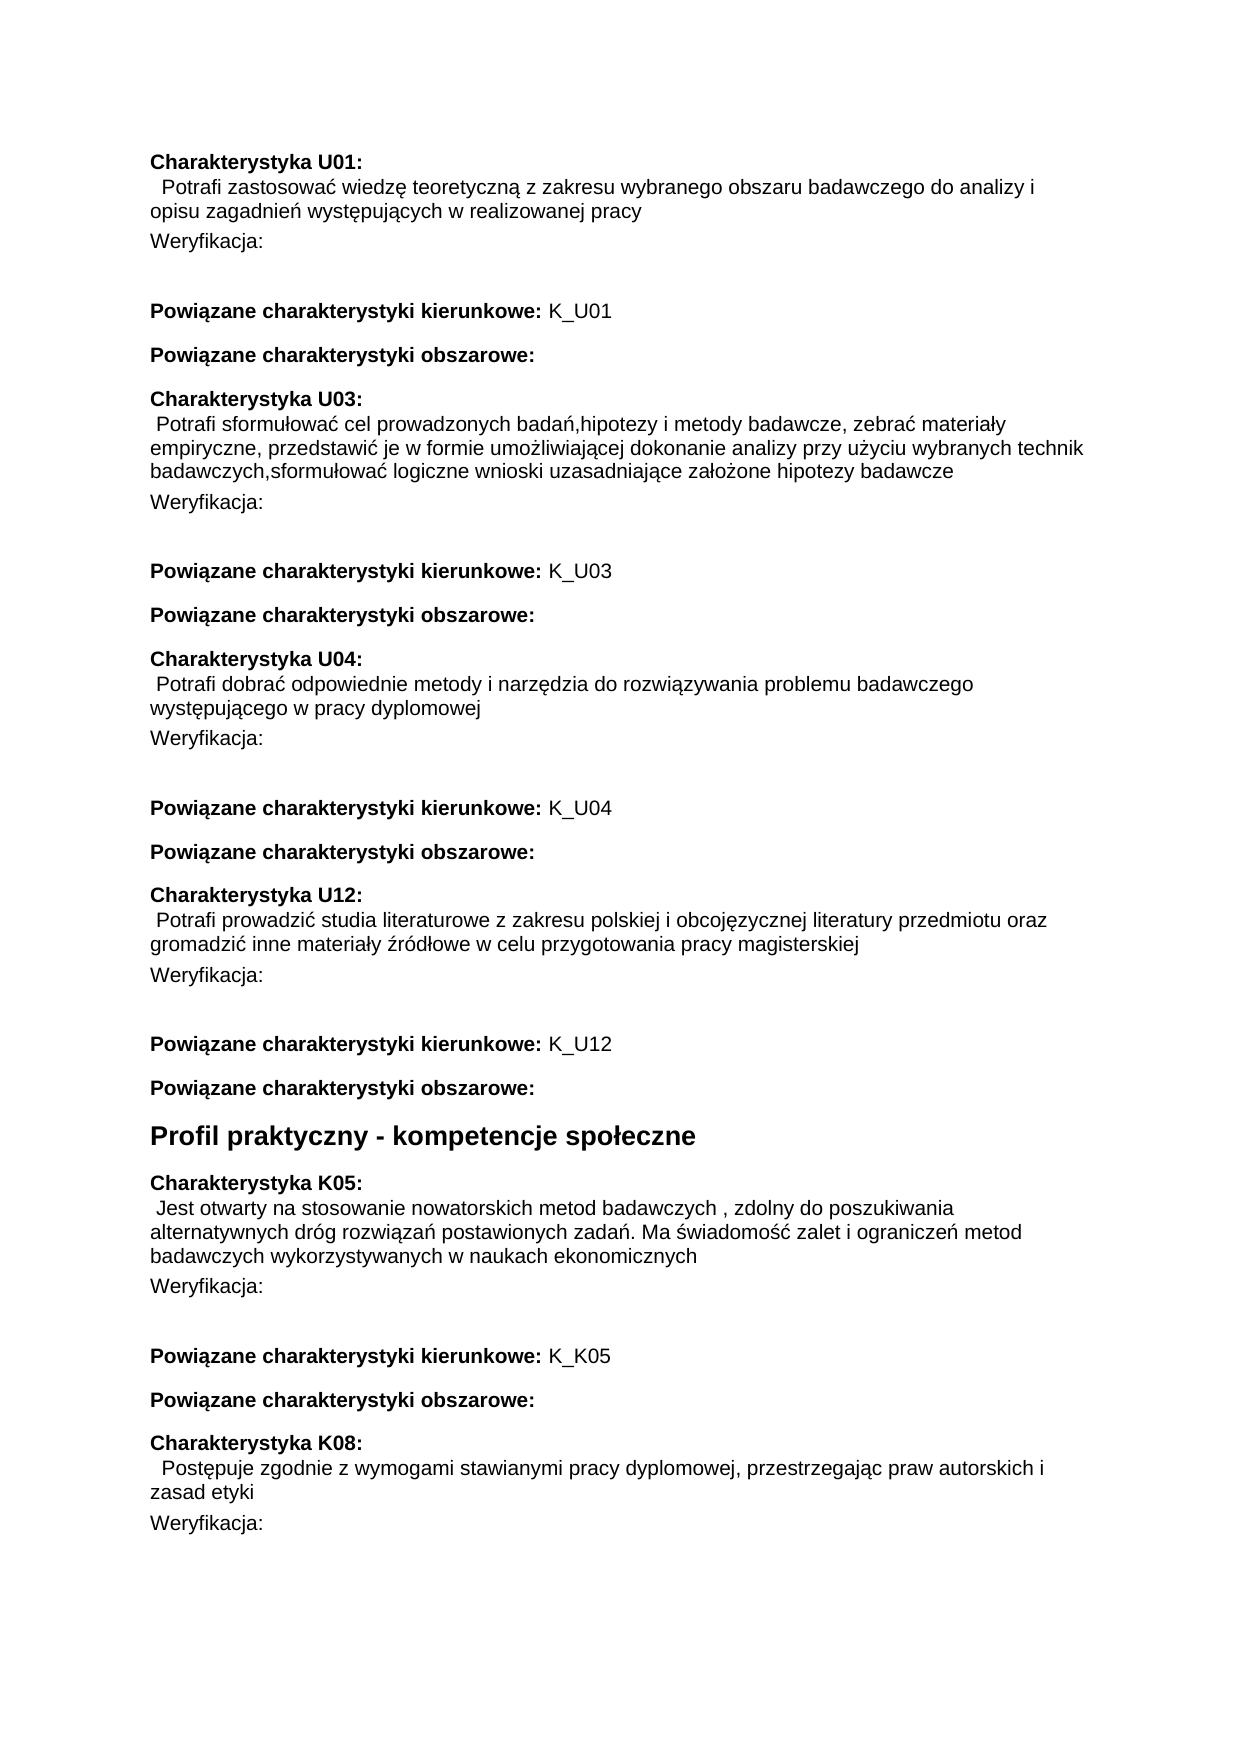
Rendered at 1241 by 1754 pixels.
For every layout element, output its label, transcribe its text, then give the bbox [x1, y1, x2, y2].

text Powiązane charakterystyki kierunkowe: K_U03 [150, 559, 1090, 583]
text Weryfikacja: [150, 229, 1090, 253]
text Charakterystyka U04: [150, 647, 1090, 671]
text Powiązane charakterystyki kierunkowe: K_U04 [150, 796, 1090, 820]
text Powiązane charakterystyki obszarowe: [150, 839, 1090, 863]
text Potrafi prowadzić studia literaturowe z zakresu polskiej i obcojęzycznej literatury przedmiotu oraz gromadzić inne materiały źródłowe w celu przygotowania pracy magisterskiej [150, 908, 1090, 956]
text Charakterystyka K05: [150, 1171, 1090, 1195]
text Jest otwarty na stosowanie nowatorskich metod badawczych , zdolny do poszukiwania alternatywnych dróg rozwiązań postawionych zadań. Ma świadomość zalet i ograniczeń metod badawczych wykorzystywanych w naukach ekonomicznych [150, 1196, 1090, 1268]
text Potrafi zastosować wiedzę teoretyczną z zakresu wybranego obszaru badawczego do analizy i opisu zagadnień występujących w realizowanej pracy [150, 175, 1090, 223]
text Powiązane charakterystyki obszarowe: [150, 1387, 1090, 1411]
text Weryfikacja: [150, 726, 1090, 750]
text Postępuje zgodnie z wymogami stawianymi pracy dyplomowej, przestrzegając praw autorskich i zasad etyki [150, 1456, 1090, 1504]
text Potrafi sformułować cel prowadzonych badań,hipotezy i metody badawcze, zebrać materiały empiryczne, przedstawić je w formie umożliwiającej dokonanie analizy przy użyciu wybranych technik badawczych,sformułować logiczne wnioski uzasadniające założone hipotezy badawcze [150, 411, 1090, 483]
text Weryfikacja: [150, 962, 1090, 986]
text Weryfikacja: [150, 1274, 1090, 1298]
text Weryfikacja: [150, 1510, 1090, 1534]
text Weryfikacja: [150, 489, 1090, 513]
text Powiązane charakterystyki obszarowe: [150, 1076, 1090, 1100]
text Powiązane charakterystyki kierunkowe: K_U12 [150, 1032, 1090, 1056]
text Charakterystyka U01: [150, 150, 1090, 174]
text Powiązane charakterystyki kierunkowe: K_U01 [150, 299, 1090, 323]
text Powiązane charakterystyki obszarowe: [150, 603, 1090, 627]
text Charakterystyka K08: [150, 1431, 1090, 1455]
text Charakterystyka U03: [150, 386, 1090, 410]
text Potrafi dobrać odpowiednie metody i narzędzia do rozwiązywania problemu badawczego występującego w pracy dyplomowej [150, 672, 1090, 720]
subtitle Profil praktyczny - kompetencje społeczne [150, 1120, 1090, 1151]
text Powiązane charakterystyki kierunkowe: K_K05 [150, 1344, 1090, 1368]
text Powiązane charakterystyki obszarowe: [150, 343, 1090, 367]
text Charakterystyka U12: [150, 883, 1090, 907]
